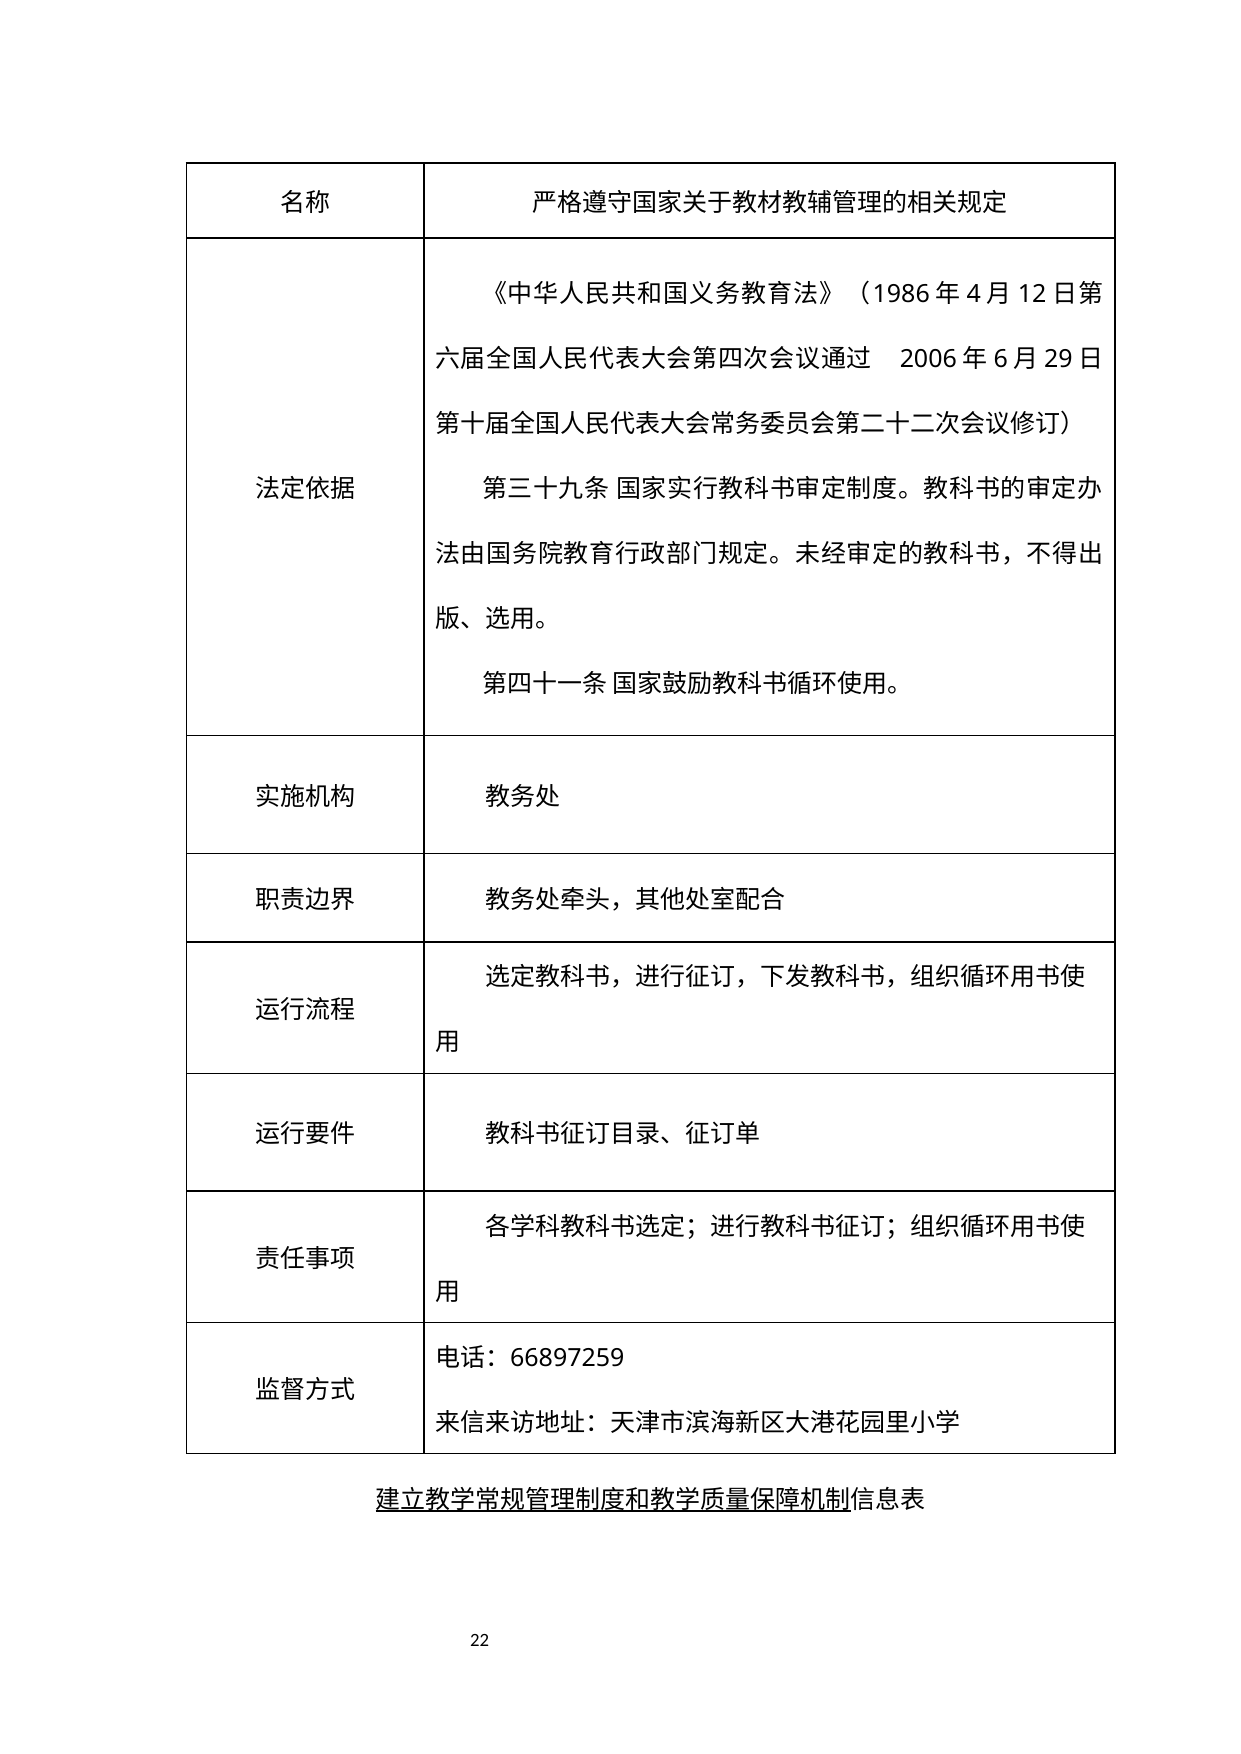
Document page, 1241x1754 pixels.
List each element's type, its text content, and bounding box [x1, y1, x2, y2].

table_cell 法定依据 [187, 239, 423, 735]
table_cell 运行要件 [187, 1074, 423, 1190]
table_cell 各学科教科书选定；进行教科书征订；组织循环用书使用 [425, 1192, 1114, 1322]
table_cell 教务处 [425, 736, 1114, 853]
table_cell 名称 [187, 164, 423, 237]
table_cell 实施机构 [187, 736, 423, 853]
table_cell 《中华人民共和国义务教育法》（1986年4月12日第六届全国人民代表大会第四次会议通过 2006年6月29日第十届全国人民代表大会常务委员会第二十二次会议修订） 第三十九条 国家实行教科书审定制度。教科书的审定办法由国务院教育行政部门规定。未经审定的教科书，不得出版、选用。 第四十一条 国家鼓励教科书循环使用。 [425, 239, 1114, 735]
table_cell 严格遵守国家关于教材教辅管理的相关规定 [425, 164, 1114, 237]
table_cell 运行流程 [187, 943, 423, 1072]
table_cell 监督方式 [187, 1323, 423, 1453]
table_cell 电话：66897259 来信来访地址：天津市滨海新区大港花园里小学 [425, 1323, 1114, 1453]
table_cell 教科书征订目录、征订单 [425, 1074, 1114, 1190]
table_cell 教务处牵头，其他处室配合 [425, 854, 1114, 941]
table_cell 职责边界 [187, 854, 423, 941]
table_cell 选定教科书，进行征订，下发教科书，组织循环用书使用 [425, 943, 1114, 1072]
table_cell 责任事项 [187, 1192, 423, 1322]
table_cell 建立教学常规管理制度和教学质量保障机制信息表 [186, 1454, 1115, 1541]
